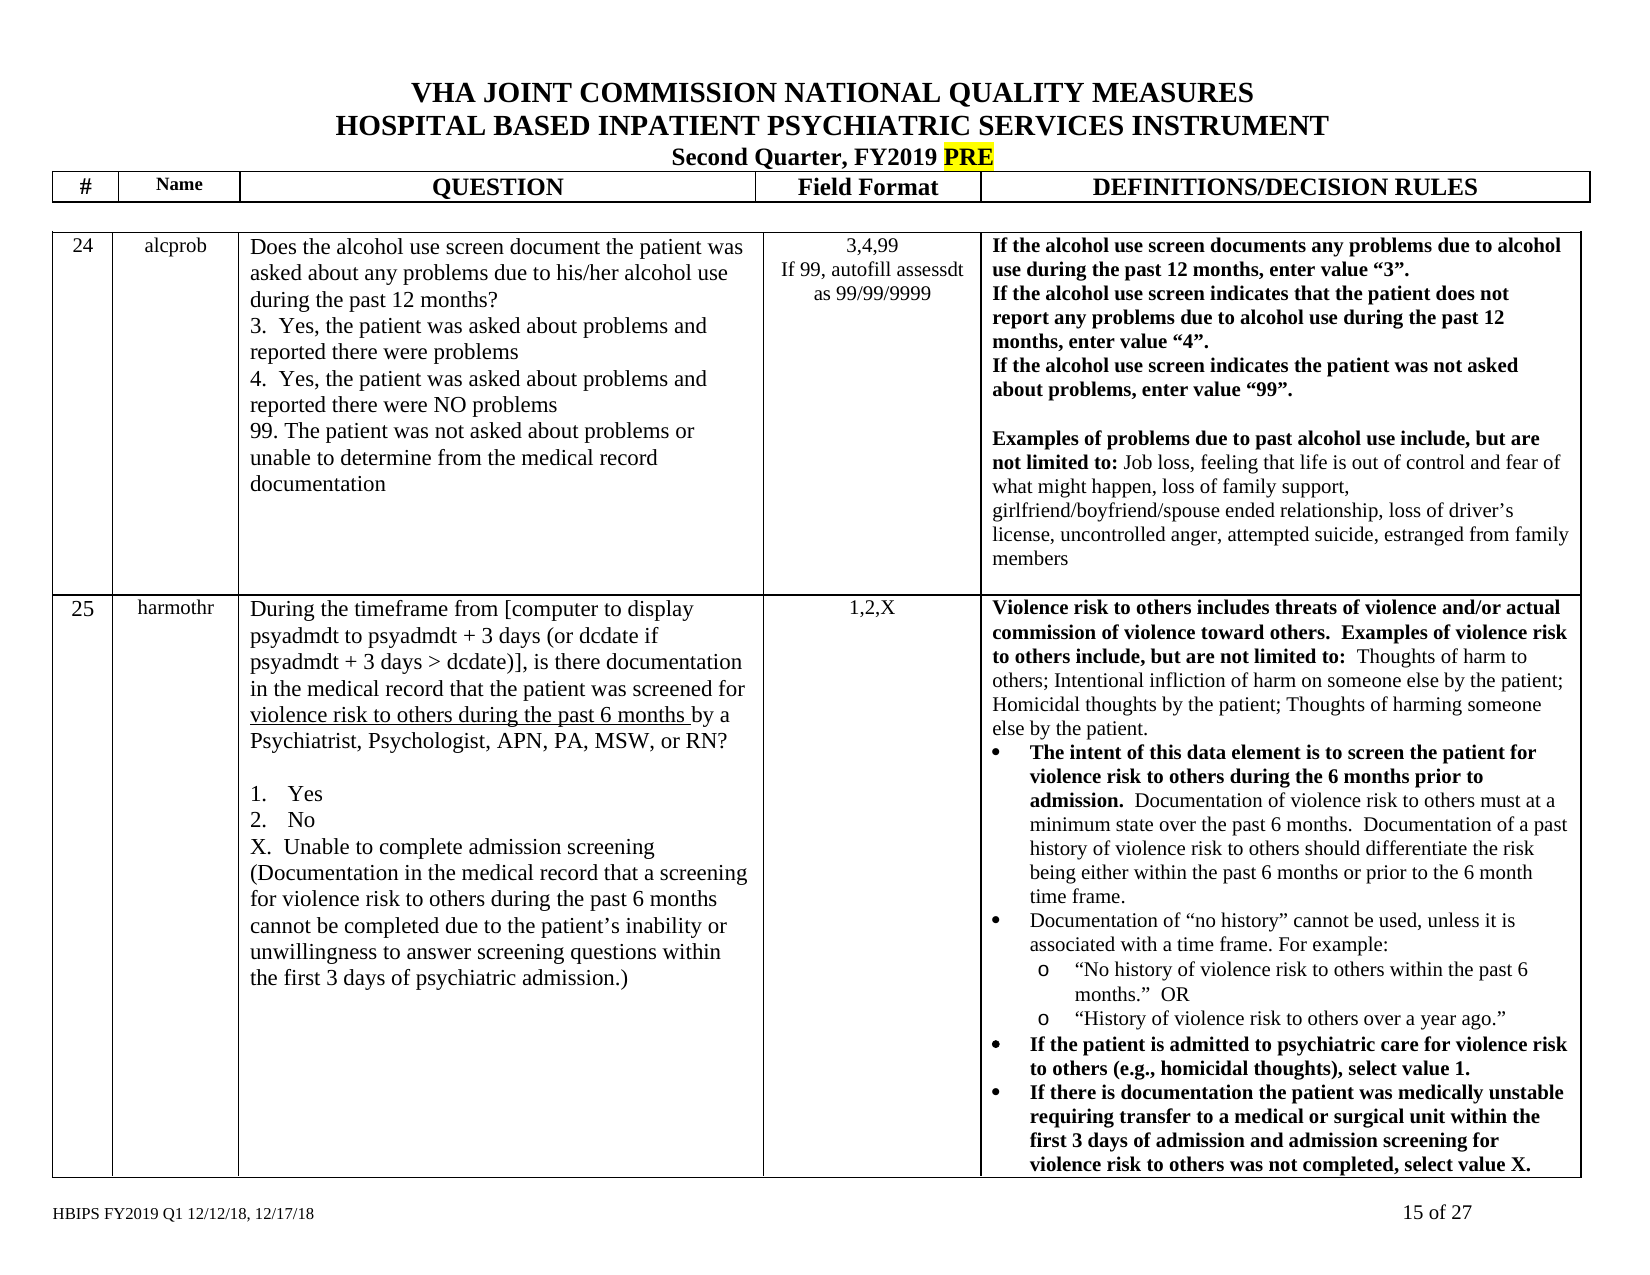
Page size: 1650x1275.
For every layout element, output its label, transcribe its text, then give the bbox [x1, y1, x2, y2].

table_cell 3,4,99 If 99, autofill assessdt as 99/99/9999 [764, 233, 980, 594]
table_cell Does the alcohol use screen document the patient was asked about any problems due to his/her alcohol use during the past 12 months? 3. Yes, the patient was asked about problems and reported there were problems 4. Yes, the patient was asked about problems and reported there were NO problems 99. The patient was not asked about problems or unable to determine from the medical record documentation [239, 233, 763, 594]
table_cell 24 [53, 233, 112, 594]
table_cell During the timeframe from [computer to display psyadmdt to psyadmdt + 3 days (or dcdate if psyadmdt + 3 days > dcdate)], is there documentation in the medical record that the patient was screened for violence risk to others during the past 6 months by a Psychiatrist, Psychologist, APN, PA, MSW, or RN? Yes No X. Unable to complete admission screening (Documentation in the medical record that a screening for violence risk to others during the past 6 months cannot be completed due to the patient’s inability or unwillingness to answer screening questions within the first 3 days of psychiatric admission.) [239, 596, 763, 1176]
table_cell 1,2,X [764, 596, 980, 1176]
table_cell alcprob [113, 233, 238, 594]
table_cell Violence risk to others includes threats of violence and/or actual commission of violence toward others. Examples of violence risk to others include, but are not limited to: Thoughts of harm to others; Intentional infliction of harm on someone else by the patient; Homicidal thoughts by the patient; Thoughts of harming someone else by the patient. The intent of this data element is to screen the patient for violence risk to others during the 6 months prior to admission. Documentation of violence risk to others must at a minimum state over the past 6 months. Documentation of a past history of violence risk to others should differentiate the risk being either within the past 6 months or prior to the 6 month time frame. Documentation of “no history” cannot be used, unless it is associated with a time frame. For example: “No history of violence risk to others within the past 6 months.” OR “History of violence risk to others over a year ago.” If the patient is admitted to psychiatric care for violence risk to others (e.g., homicidal thoughts), select value 1. If there is documentation the patient was medically unstable requiring transfer to a medical or surgical unit within the first 3 days of admission and admission screening for violence risk to others was not completed, select value X. [982, 596, 1580, 1176]
table_cell If the alcohol use screen documents any problems due to alcohol use during the past 12 months, enter value “3”. If the alcohol use screen indicates that the patient does not report any problems due to alcohol use during the past 12 months, enter value “4”. If the alcohol use screen indicates the patient was not asked about problems, enter value “99”. Examples of problems due to past alcohol use include, but are not limited to: Job loss, feeling that life is out of control and fear of what might happen, loss of family support, girlfriend/boyfriend/spouse ended relationship, loss of driver’s license, uncontrolled anger, attempted suicide, estranged from family members [982, 233, 1580, 594]
table_cell harmothr [113, 596, 238, 1176]
table_cell 25 [53, 596, 112, 1176]
